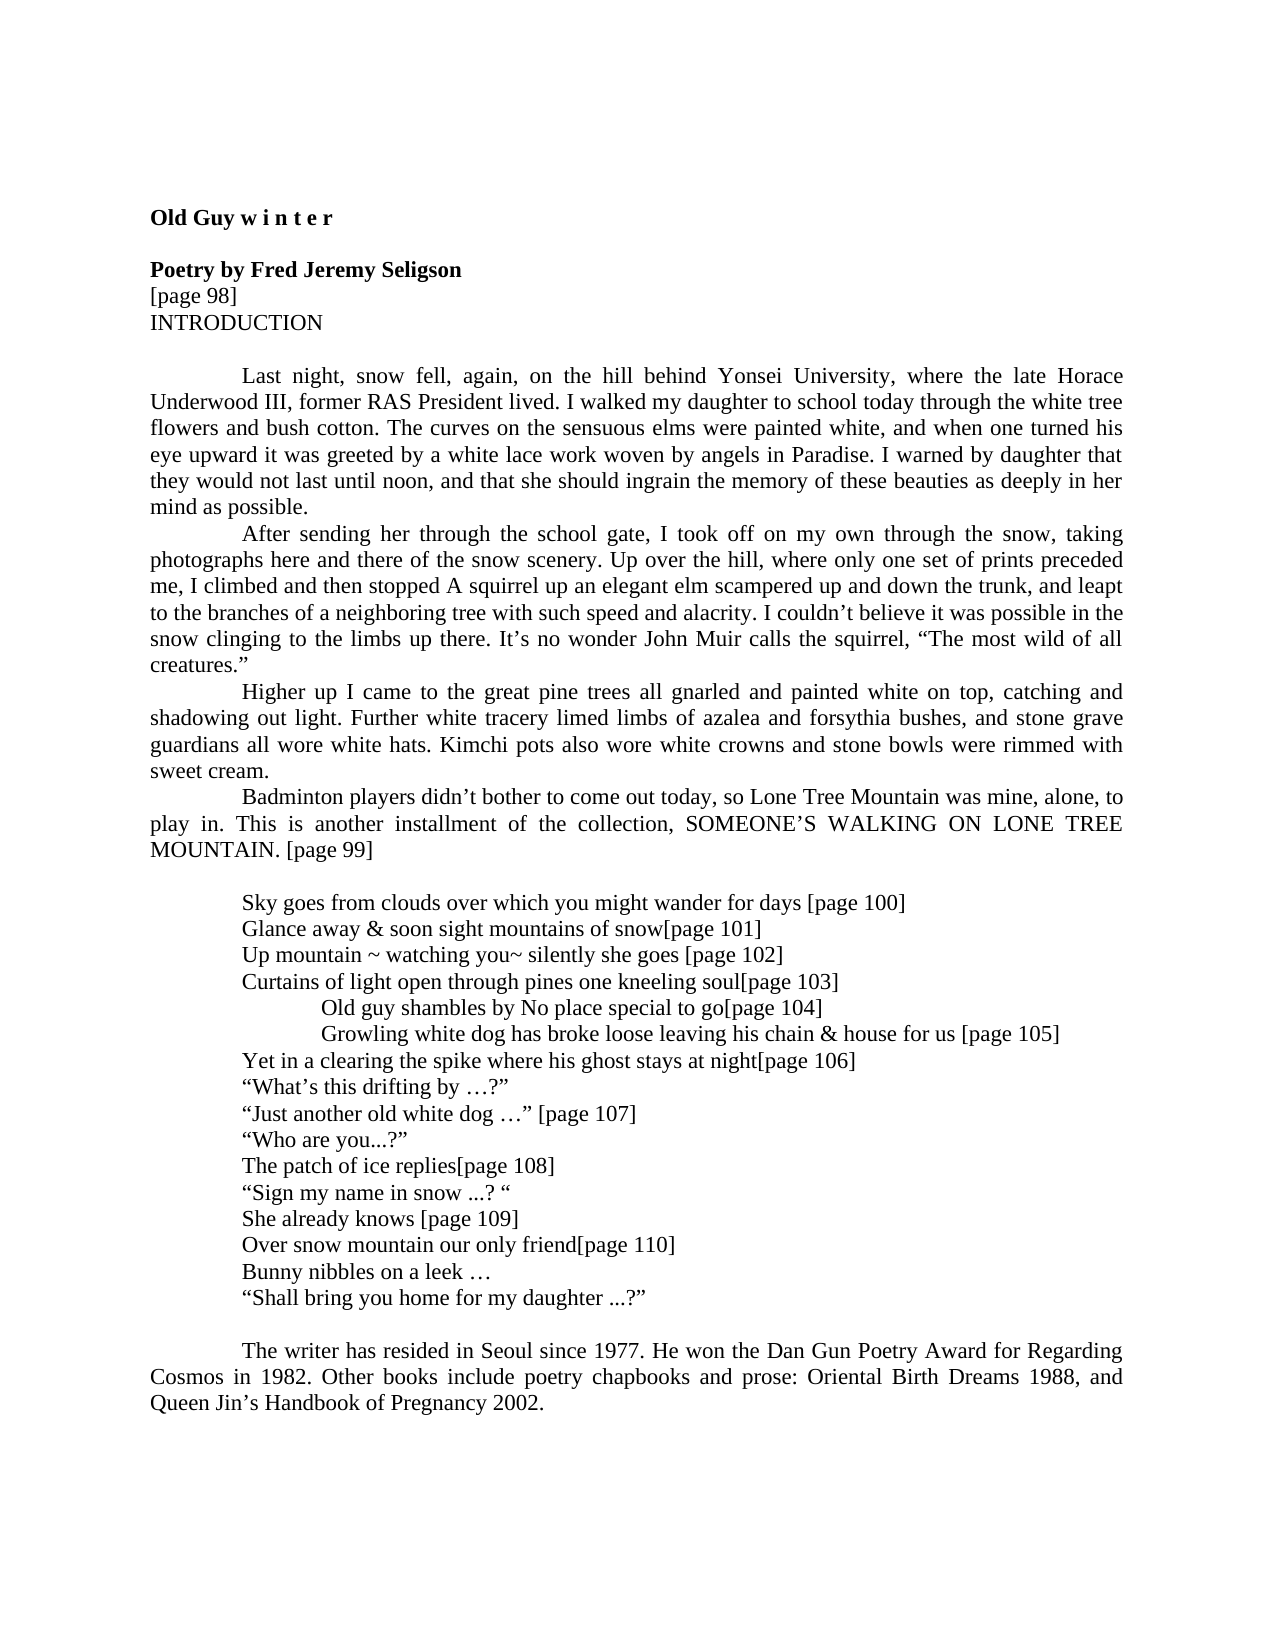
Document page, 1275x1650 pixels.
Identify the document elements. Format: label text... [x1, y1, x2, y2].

text Glance away & soon sight mountains of snow[page 101] [150, 915, 1125, 941]
text Bunny nibbles on a leek … [150, 1258, 1125, 1284]
text “Just another old white dog …” [page 107] [150, 1099, 1125, 1126]
text Poetry by Fred Jeremy Seligson [150, 256, 1125, 283]
text Growling white dog has broke loose leaving his chain & house for us [page 105] [229, 1021, 1125, 1047]
text Curtains of light open through pines one kneeling soul[page 103] [150, 968, 1125, 994]
text Over snow mountain our only friend[page 110] [150, 1231, 1125, 1258]
text Old Guy w i n t e r [150, 203, 1125, 230]
text The writer has resided in Seoul since 1977. He won the Dan Gun Poetry Award for Regarding Cosmos in 1982. Other books include poetry chapbooks and prose: Oriental Birth Dreams 1988, and Queen Jin’s Handbook of Pregnancy 2002. [150, 1337, 1125, 1416]
text Up mountain ~ watching you~ silently she goes [page 102] [150, 941, 1125, 968]
text Old guy shambles by No place special to go[page 104] [229, 994, 1125, 1021]
text “Shall bring you home for my daughter ...?” [150, 1284, 1125, 1310]
text Yet in a clearing the spike where his ghost stays at night[page 106] [150, 1047, 1125, 1073]
text Higher up I came to the great pine trees all gnarled and painted white on top, catching and shadowing out light. Further white tracery limed limbs of azalea and forsythia bushes, and stone grave guardians all wore white hats. Kimchi pots also wore white crowns and stone bowls were rimmed with sweet cream. [150, 678, 1125, 783]
text “Sign my name in snow ...? “ [150, 1179, 1125, 1205]
text Sky goes from clouds over which you might wander for days [page 100] [150, 889, 1125, 915]
text Badminton players didn’t bother to come out today, so Lone Tree Mountain was mine, alone, to play in. This is another installment of the collection, SOMEONE’S WALKING ON LONE TREE MOUNTAIN. [page 99] [150, 783, 1125, 862]
text [page 98] [150, 283, 1125, 309]
text INTRODUCTION [150, 309, 1125, 335]
text Last night, snow fell, again, on the hill behind Yonsei University, where the late Horace Underwood III, former RAS President lived. I walked my daughter to school today through the white tree flowers and bush cotton. The curves on the sensuous elms were painted white, and when one turned his eye upward it was greeted by a white lace work woven by angels in Paradise. I warned by daughter that they would not last until noon, and that she should ingrain the memory of these beauties as deeply in her mind as possible. [150, 362, 1125, 520]
text “What’s this drifting by …?” [150, 1073, 1125, 1099]
text She already knows [page 109] [150, 1205, 1125, 1231]
text After sending her through the school gate, I took off on my own through the snow, taking photographs here and there of the snow scenery. Up over the hill, where only one set of prints preceded me, I climbed and then stopped A squirrel up an elegant elm scampered up and down the trunk, and leapt to the branches of a neighboring tree with such speed and alacrity. I couldn’t believe it was possible in the snow clinging to the limbs up there. It’s no wonder John Muir calls the squirrel, “The most wild of all creatures.” [150, 520, 1125, 678]
text “Who are you...?” [150, 1126, 1125, 1152]
text The patch of ice replies[page 108] [150, 1152, 1125, 1179]
